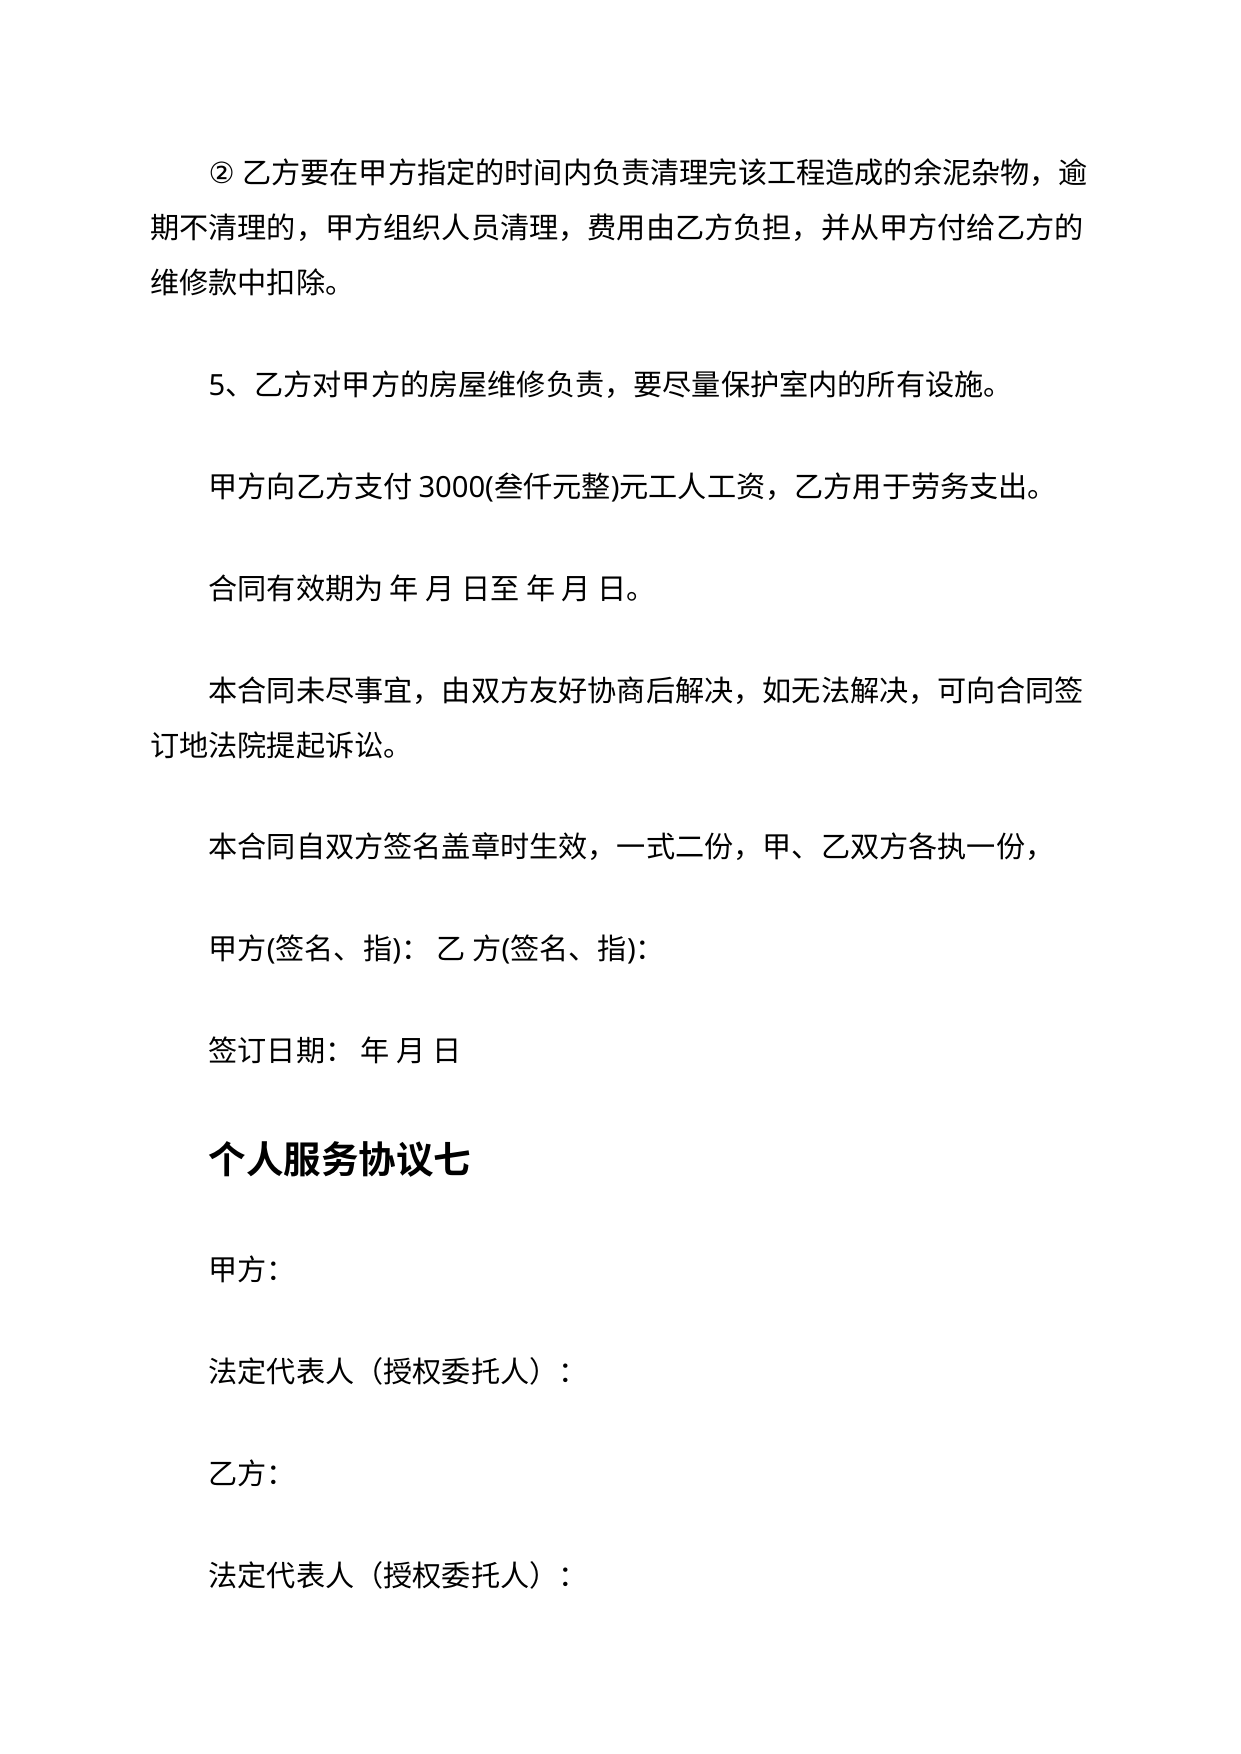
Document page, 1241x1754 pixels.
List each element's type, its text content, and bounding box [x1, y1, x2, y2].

text 本合同自双方签名盖章时生效，一式二份，甲、乙双方各执一份， [150, 824, 1090, 866]
text 签订日期： 年 月 日 [150, 1028, 1090, 1070]
text 甲方(签名、指)： 乙 方(签名、指)： [150, 926, 1090, 968]
text ② 乙方要在甲方指定的时间内负责清理完该工程造成的余泥杂物，逾期不清理的，甲方组织人员清理，费用由乙方负担，并从甲方付给乙方的维修款中扣除。 [150, 150, 1090, 302]
text 合同有效期为 年 月 日至 年 月 日。 [150, 566, 1090, 608]
text 个人服务协议七 [150, 1129, 1090, 1184]
text 本合同未尽事宜，由双方友好协商后解决，如无法解决，可向合同签订地法院提起诉讼。 [150, 667, 1090, 764]
text 乙方： [150, 1451, 1090, 1493]
text 5、乙方对甲方的房屋维修负责，要尽量保护室内的所有设施。 [150, 362, 1090, 404]
text 甲方： [150, 1247, 1090, 1289]
text 甲方向乙方支付3000(叁仟元整)元工人工资，乙方用于劳务支出。 [150, 464, 1090, 506]
text 法定代表人（授权委托人）： [150, 1349, 1090, 1391]
text 法定代表人（授权委托人）： [150, 1552, 1090, 1594]
